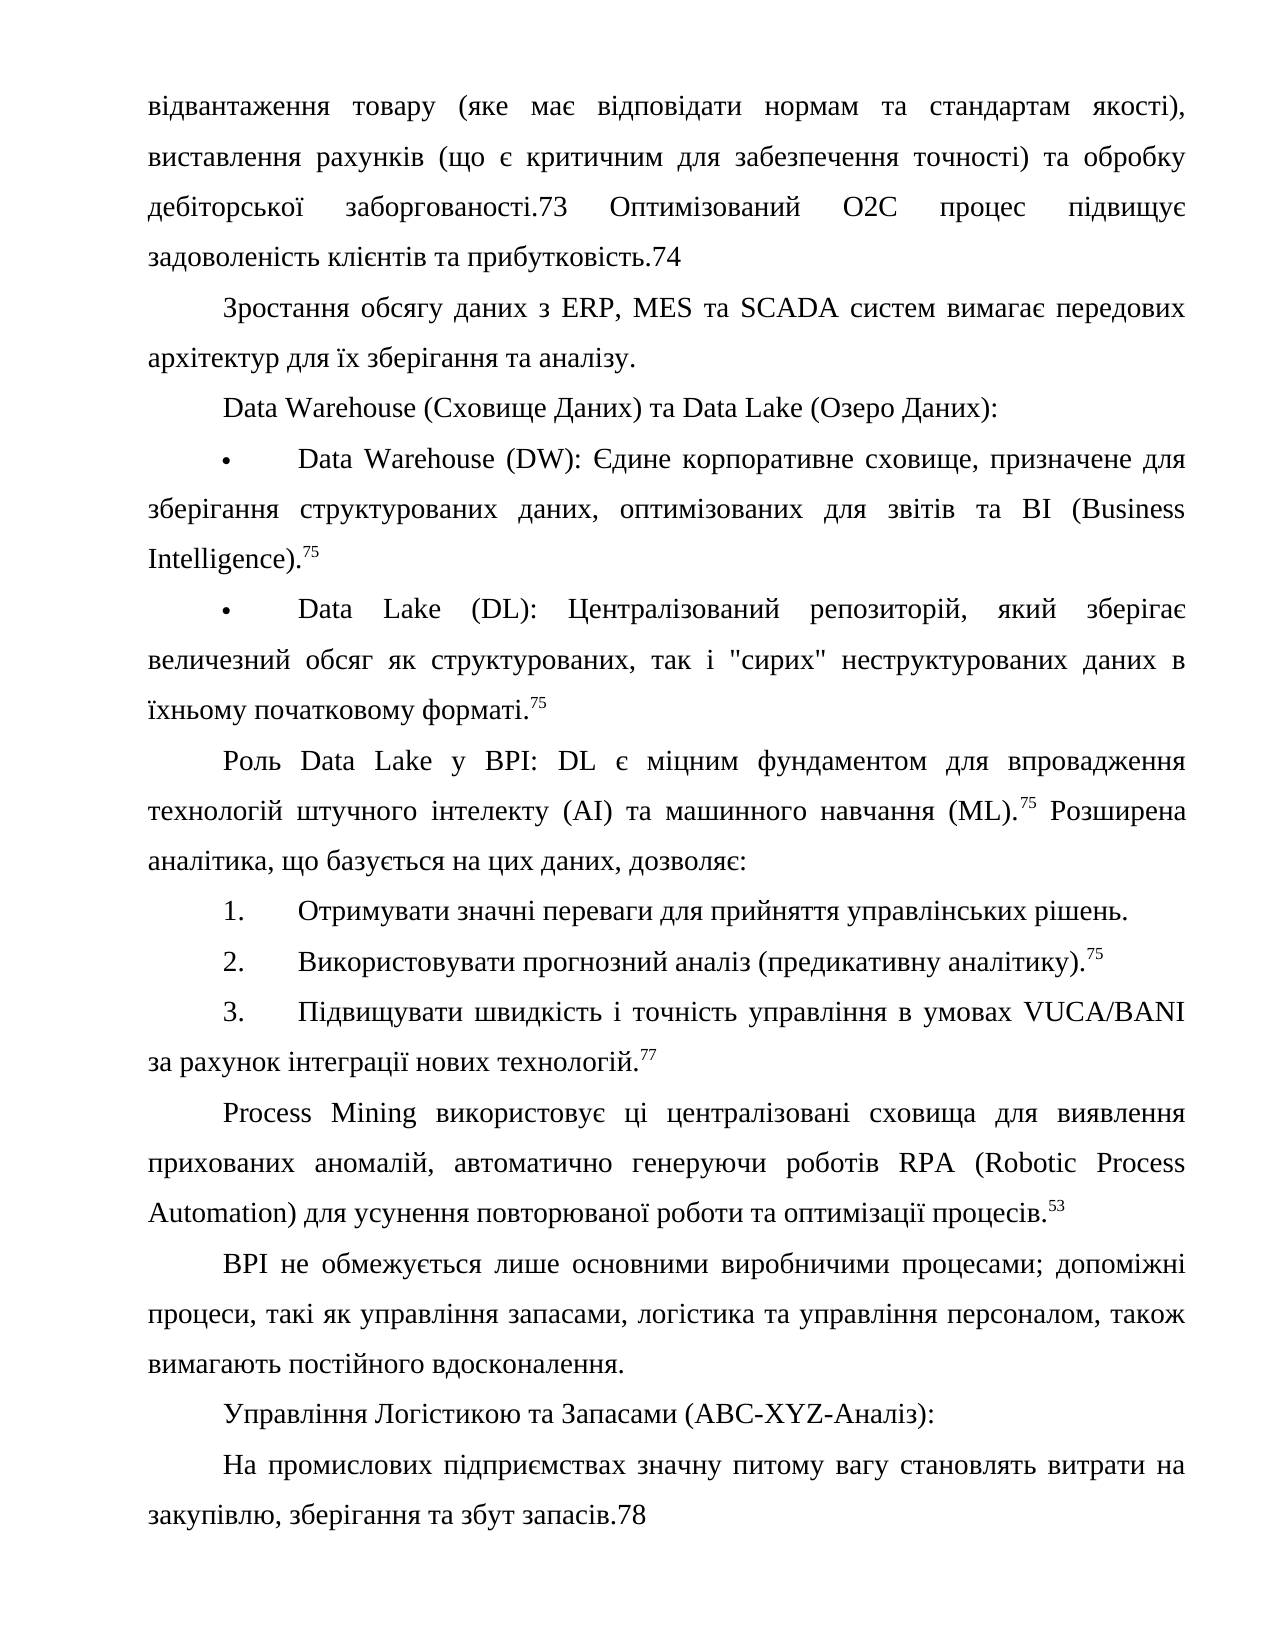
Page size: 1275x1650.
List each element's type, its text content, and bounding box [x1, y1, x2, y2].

text BPI не обмежується лише основними виробничими процесами; допоміжні процеси, такі як управління запасами, логістика та управління персоналом, також вимагають постійного вдосконалення. [148, 1246, 1186, 1380]
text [148, 88, 1186, 273]
text На промислових підприємствах значну питому вагу становлять витрати на закупівлю, зберігання та збут запасів.78 [148, 1447, 1186, 1531]
text Data Warehouse (Сховище Даних) та Data Lake (Озеро Даних): [148, 390, 1186, 424]
text Управління Логістикою та Запасами (ABC-XYZ-Аналіз): [148, 1397, 1186, 1430]
list Data Warehouse (DW): Єдине корпоративне сховище, призначене для зберігання структурованих даних, оптимізованих для звітів та BI (Business Intelligence).75 [148, 441, 1186, 575]
list Підвищувати швидкість і точність управління в умовах VUCA/BANI за рахунок інтеграції нових технологій.77 [148, 994, 1186, 1078]
list Використовувати прогнозний аналіз (предикативну аналітику).75 [148, 944, 1186, 977]
text Зростання обсягу даних з ERP, MES та SCADA систем вимагає передових архітектур для їх зберігання та аналізу. [148, 290, 1186, 374]
list Data Lake (DL): Централізований репозиторій, який зберігає величезний обсяг як структурованих, так і "сирих" неструктурованих даних в їхньому початковому форматі.75 [148, 592, 1186, 726]
list Отримувати значні переваги для прийняття управлінських рішень. [148, 893, 1186, 927]
text Роль Data Lake у BPI: DL є міцним фундаментом для впровадження технологій штучного інтелекту (AI) та машинного навчання (ML).75 Розширена аналітика, що базується на цих даних, дозволяє: [148, 743, 1186, 877]
text Process Mining використовує ці централізовані сховища для виявлення прихованих аномалій, автоматично генеруючи роботів RPA (Robotic Process Automation) для усунення повторюваної роботи та оптимізації процесів.53 [148, 1095, 1186, 1229]
